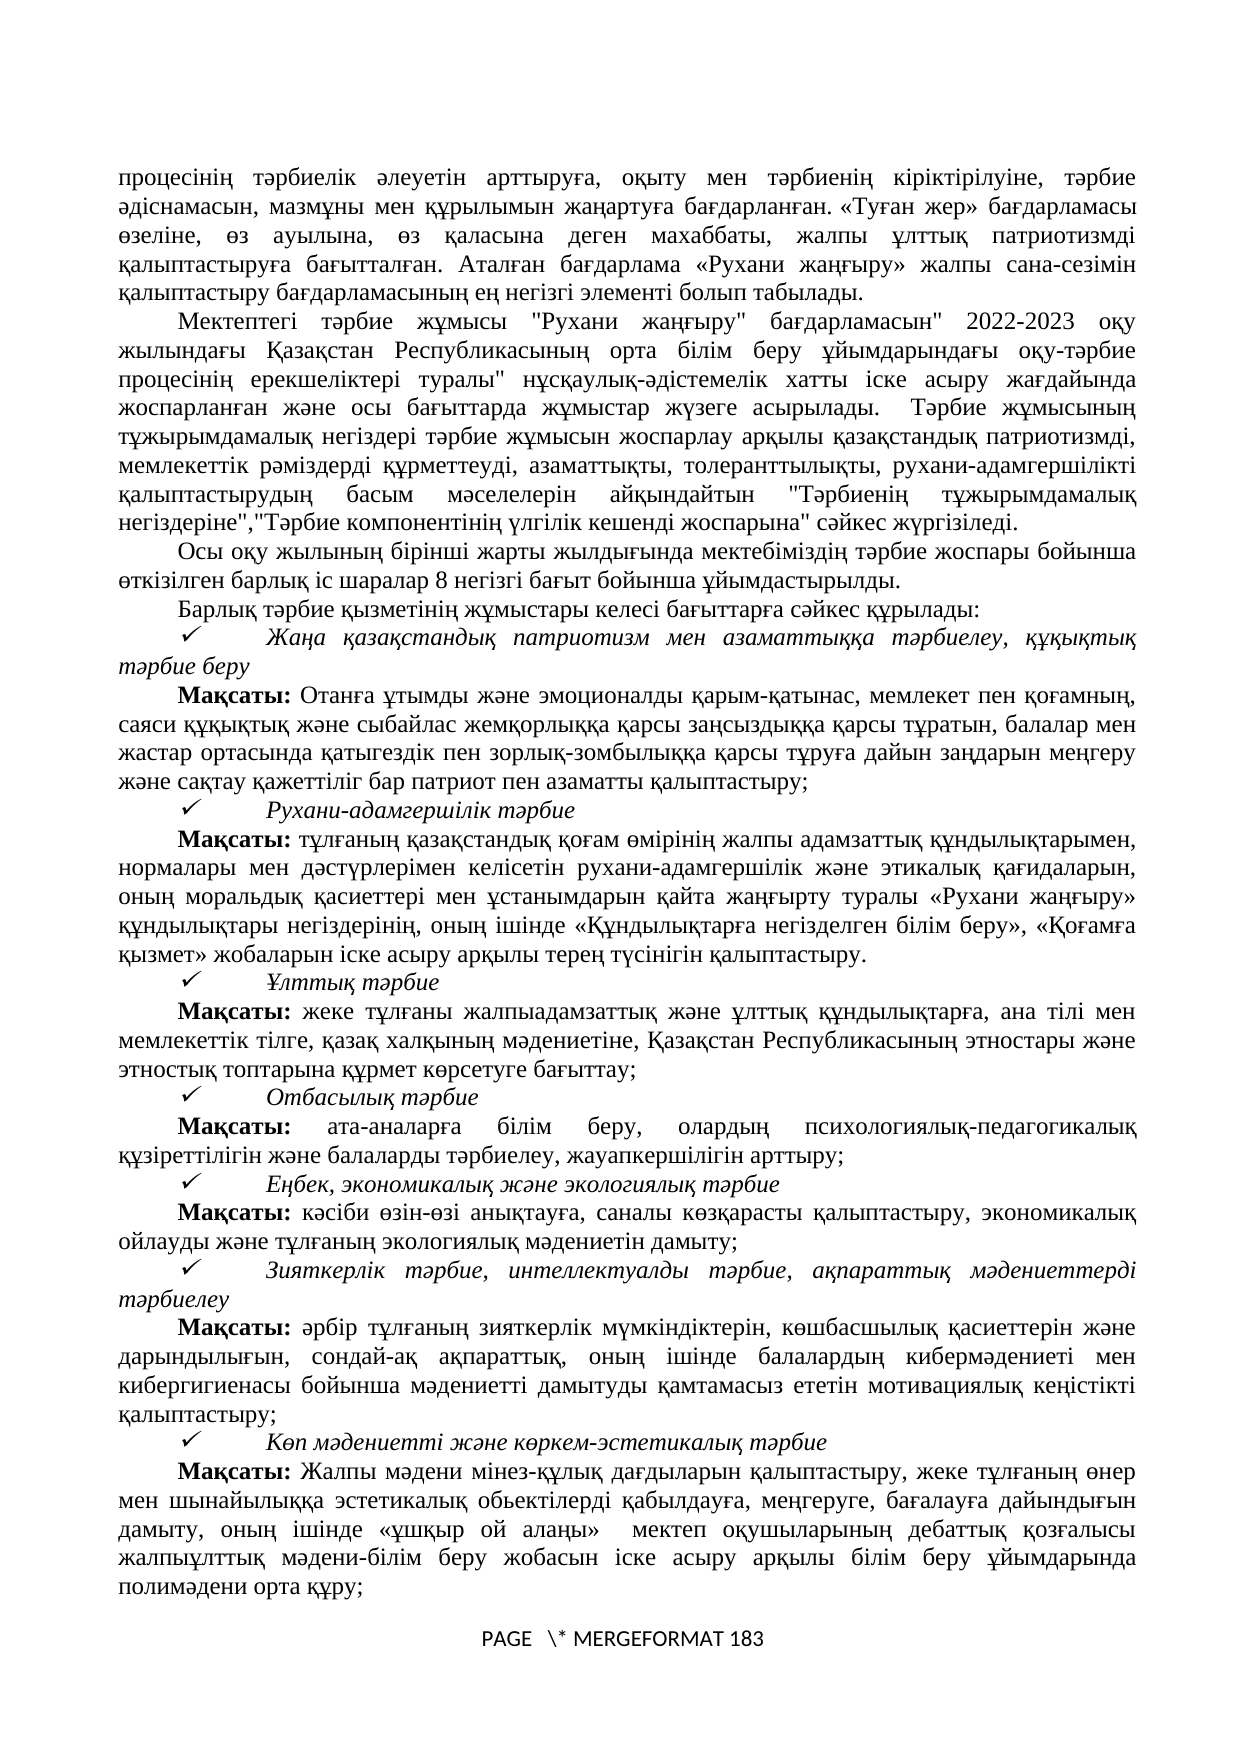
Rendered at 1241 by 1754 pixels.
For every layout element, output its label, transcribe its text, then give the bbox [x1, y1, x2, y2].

list Зияткерлік тәрбие, интеллектуалды тәрбие, ақпараттық мәдениеттерді тәрбиелеу [118, 1255, 1137, 1312]
list Мақсаты: ата-аналарға білім беру, олардың психологиялық-педагогикалық құзіреттілігін және балаларды тәрбиелеу, жауапкершілігін арттыру; [118, 1111, 1137, 1169]
list Отбасылық тәрбие [118, 1082, 1137, 1111]
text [118, 162, 1137, 306]
list Мақсаты: Отанға ұтымды және эмоционалды қарым-қатынас, мемлекет пен қоғамның, саяси құқықтық және сыбайлас жемқорлыққа қарсы заңсыздыққа қарсы тұратын, балалар мен жастар ортасында қатыгездік пен зорлық-зомбылыққа қарсы тұруға дайын заңдарын меңгеру және сақтау қажеттіліг бар патриот пен азаматты қалыптастыру; [118, 680, 1137, 795]
list Мақсаты: Жалпы мәдени мінез-құлық дағдыларын қалыптастыру, жеке тұлғаның өнер мен шынайылыққа эстетикалық обьектілерді қабылдауға, меңгеруге, бағалауға дайындығын дамыту, оның ішінде «ұшқыр ой алаңы» мектеп оқушыларының дебаттық қозғалысы жалпыұлттық мәдени-білім беру жобасын іске асыру арқылы білім беру ұйымдарында полимәдени орта құру; [118, 1456, 1137, 1600]
list Мақсаты: жеке тұлғаны жалпыадамзаттық және ұлттық құндылықтарға, ана тілі мен мемлекеттік тілге, қазақ халқының мәдениетіне, Қазақстан Республикасының этностары және этностық топтарына құрмет көрсетуге бағыттау; [118, 996, 1137, 1082]
list Ұлттық тәрбие [118, 967, 1137, 996]
list Мақсаты: әрбір тұлғаның зияткерлік мүмкіндіктерін, көшбасшылық қасиеттерін және дарындылығын, сондай-ақ ақпараттық, оның ішінде балалардың кибермәдениеті мен кибергигиенасы бойынша мәдениетті дамытуды қамтамасыз ететін мотивациялық кеңістікті қалыптастыру; [118, 1312, 1137, 1427]
list Мақсаты: кәсіби өзін-өзі анықтауға, саналы көзқарасты қалыптастыру, экономикалық ойлауды және тұлғаның экологиялық мәдениетін дамыту; [118, 1197, 1137, 1255]
text Барлық тәрбие қызметінің жұмыстары келесі бағыттарға сәйкес құрылады: [118, 594, 1137, 622]
list Жаңа қазақстандық патриотизм мен азаматтыққа тәрбиелеу, құқықтық тәрбие беру [118, 622, 1137, 680]
list Рухани-адамгершілік тәрбие [118, 795, 1137, 824]
list Еңбек, экономикалық және экологиялық тәрбие [118, 1169, 1137, 1197]
text Осы оқу жылының бірінші жарты жылдығында мектебіміздің тәрбие жоспары бойынша өткізілген барлық іс шаралар 8 негізгі бағыт бойынша ұйымдастырылды. [118, 536, 1137, 594]
text Мектептегі тәрбие жұмысы "Рухани жаңғыру" бағдарламасын" 2022-2023 оқу жылындағы Қазақстан Республикасының орта білім беру ұйымдарындағы оқу-тәрбие процесінің ерекшеліктері туралы" нұсқаулық-әдістемелік хатты іске асыру жағдайында жоспарланған және осы бағыттарда жұмыстар жүзеге асырылады. Тәрбие жұмысының тұжырымдамалық негіздері тәрбие жұмысын жоспарлау арқылы қазақстандық патриотизмді, мемлекеттік рәміздерді құрметтеуді, азаматтықты, толеранттылықты, рухани-адамгершілікті қалыптастырудың басым мәселелерін айқындайтын "Тәрбиенің тұжырымдамалық негіздеріне","Тәрбие компонентінің үлгілік кешенді жоспарына" сәйкес жүргізіледі. [118, 306, 1137, 536]
list Көп мәдениетті және көркем-эстетикалық тәрбие [118, 1427, 1137, 1456]
list Мақсаты: тұлғаның қазақстандық қоғам өмірінің жалпы адамзаттық құндылықтарымен, нормалары мен дәстүрлерімен келісетін рухани-адамгершілік және этикалық қағидаларын, оның моральдық қасиеттері мен ұстанымдарын қайта жаңғырту туралы «Рухани жаңғыру» құндылықтары негіздерінің, оның ішінде «Құндылықтарға негізделген білім беру», «Қоғамға қызмет» жобаларын іске асыру арқылы терең түсінігін қалыптастыру. [118, 824, 1137, 967]
